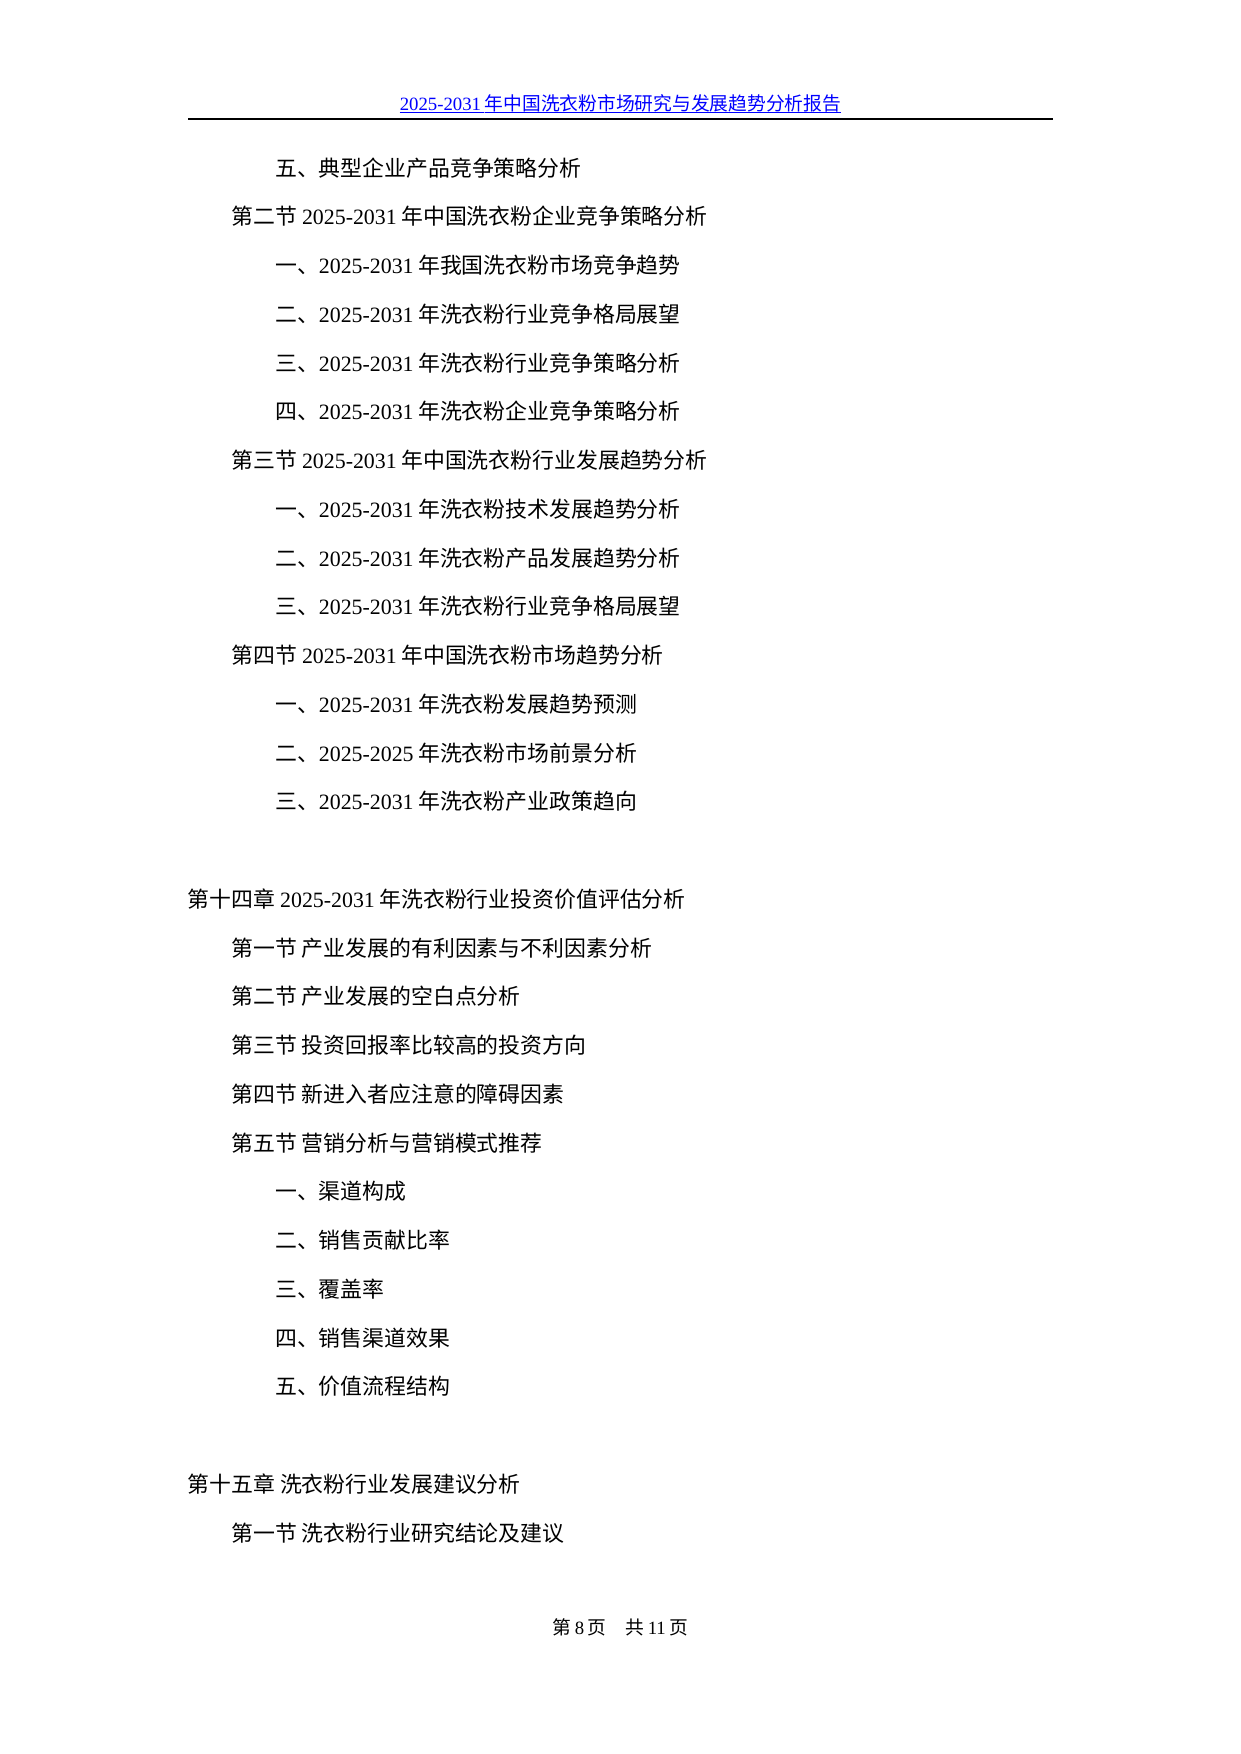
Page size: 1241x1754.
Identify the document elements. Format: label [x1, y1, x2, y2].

text [187, 150, 1053, 1548]
